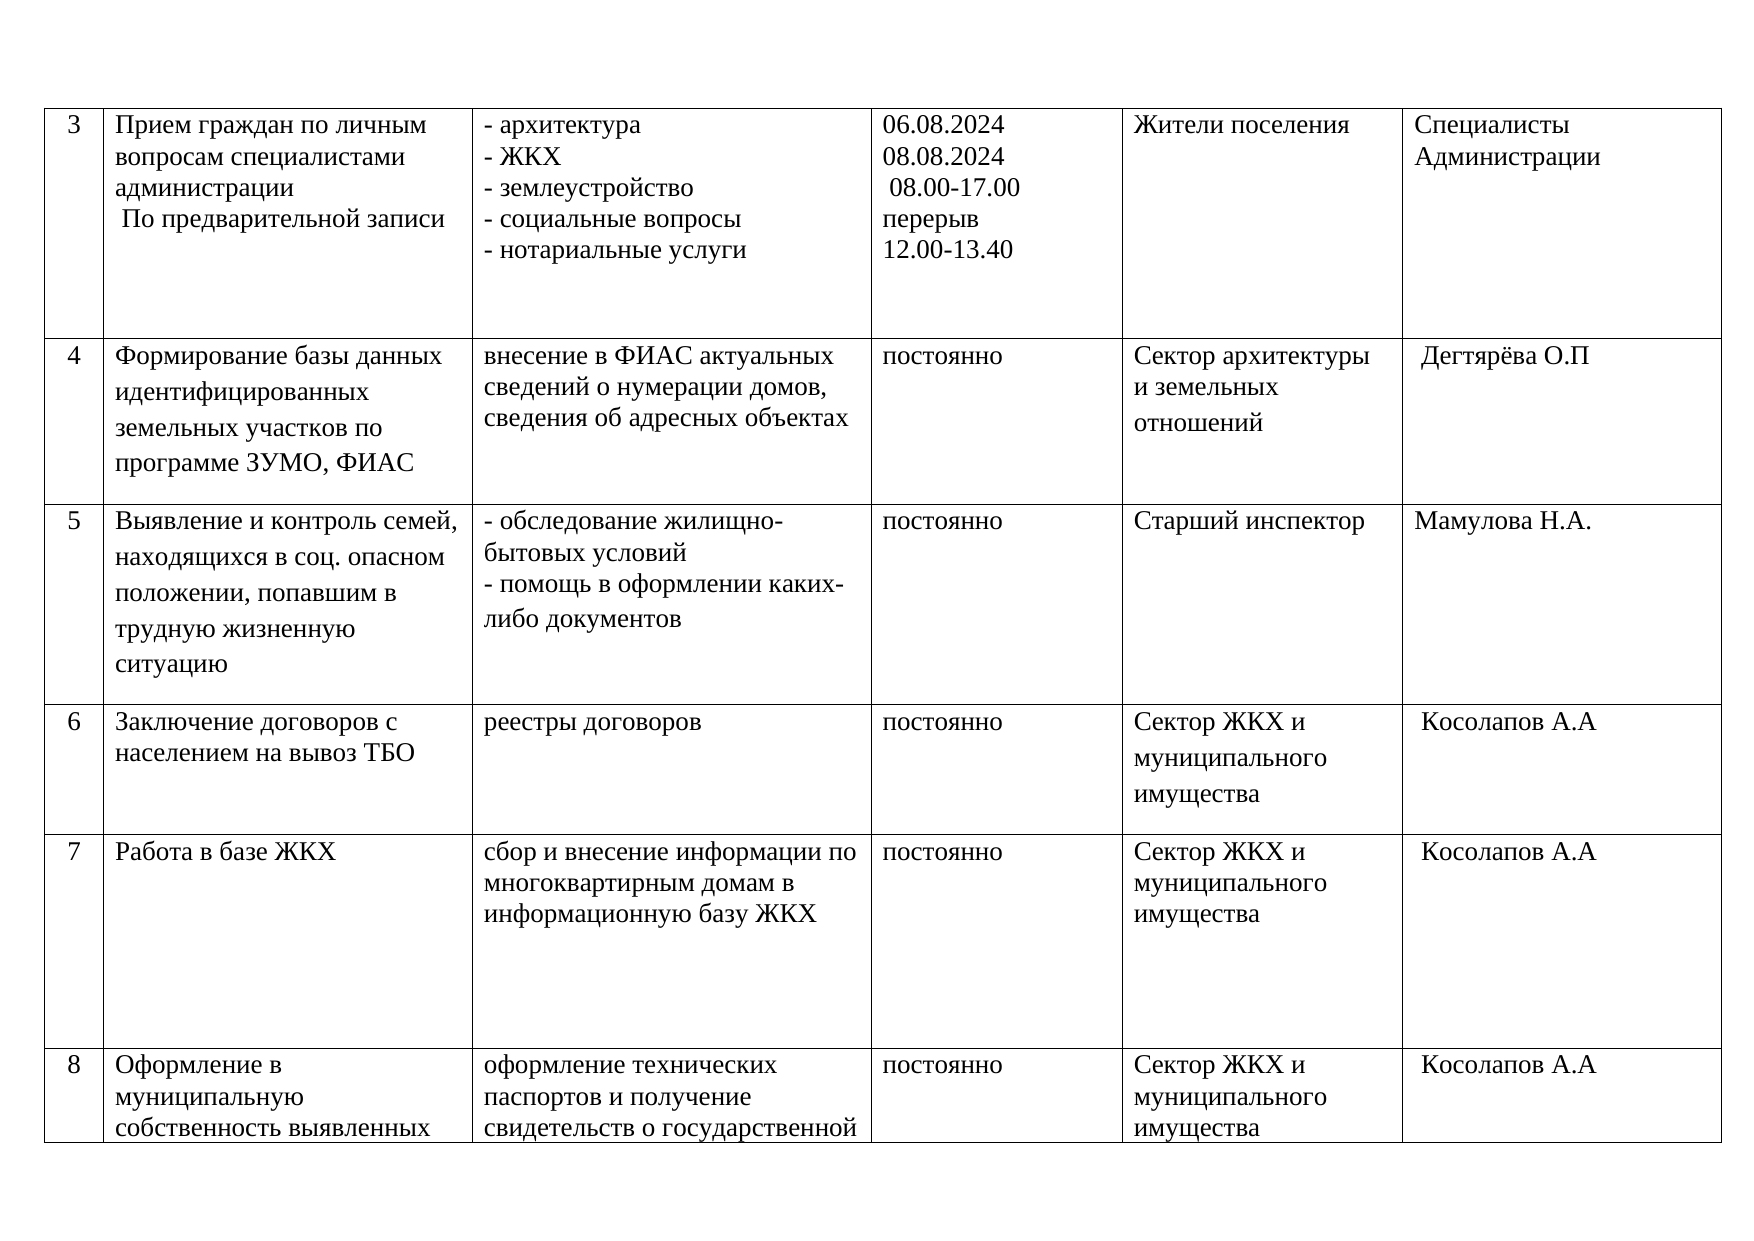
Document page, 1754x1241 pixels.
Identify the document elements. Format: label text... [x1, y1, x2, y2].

table_cell Формирование базы данных идентифицированных земельных участков по программе ЗУМО, ФИАС [104, 339, 472, 503]
table_cell Специалисты Администрации [1403, 109, 1721, 338]
table_cell реестры договоров [473, 705, 871, 834]
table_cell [1123, 1049, 1402, 1142]
table_cell 8 [45, 1049, 103, 1142]
table_cell постоянно [872, 339, 1122, 503]
table_cell Дегтярёва О.П [1403, 339, 1721, 503]
table_cell постоянно [872, 705, 1122, 834]
table_cell Косолапов А.А [1403, 705, 1721, 834]
table_cell Выявление и контроль семей, находящихся в соц. опасном положении, попавшим в трудную жизненную ситуацию [104, 505, 472, 704]
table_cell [104, 1049, 472, 1142]
table_cell постоянно [872, 1049, 1122, 1142]
table_cell Сектор ЖКХ и муниципального имущества [1123, 705, 1402, 834]
table_cell сбор и внесение информации по многоквартирным домам в информационную базу ЖКХ [473, 835, 871, 1047]
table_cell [473, 1049, 871, 1142]
table_cell Сектор архитектуры и земельных отношений [1123, 339, 1402, 503]
table_cell Жители поселения [1123, 109, 1402, 338]
table_cell 4 [45, 339, 103, 503]
table_cell Работа в базе ЖКХ [104, 835, 472, 1047]
table_cell Заключение договоров с населением на вывоз ТБО [104, 705, 472, 834]
table_cell 6 [45, 705, 103, 834]
table_cell Старший инспектор [1123, 505, 1402, 704]
table_cell Косолапов А.А [1403, 1049, 1721, 1142]
table_cell 7 [45, 835, 103, 1047]
table_cell постоянно [872, 835, 1122, 1047]
table_cell - архитектура - ЖКХ - землеустройство - социальные вопросы - нотариальные услуги [473, 109, 871, 338]
table_cell внесение в ФИАС актуальных сведений о нумерации домов, сведения об адресных объектах [473, 339, 871, 503]
table_cell 3 [45, 109, 103, 338]
table_cell - обследование жилищно-бытовых условий - помощь в оформлении каких-либо документов [473, 505, 871, 704]
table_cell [872, 109, 1122, 338]
table_cell Косолапов А.А [1403, 835, 1721, 1047]
table_cell постоянно [872, 505, 1122, 704]
table_cell Сектор ЖКХ и муниципального имущества [1123, 835, 1402, 1047]
table_cell Прием граждан по личным вопросам специалистами администрации По предварительной записи [104, 109, 472, 338]
table_cell 5 [45, 505, 103, 704]
table_cell Мамулова Н.А. [1403, 505, 1721, 704]
